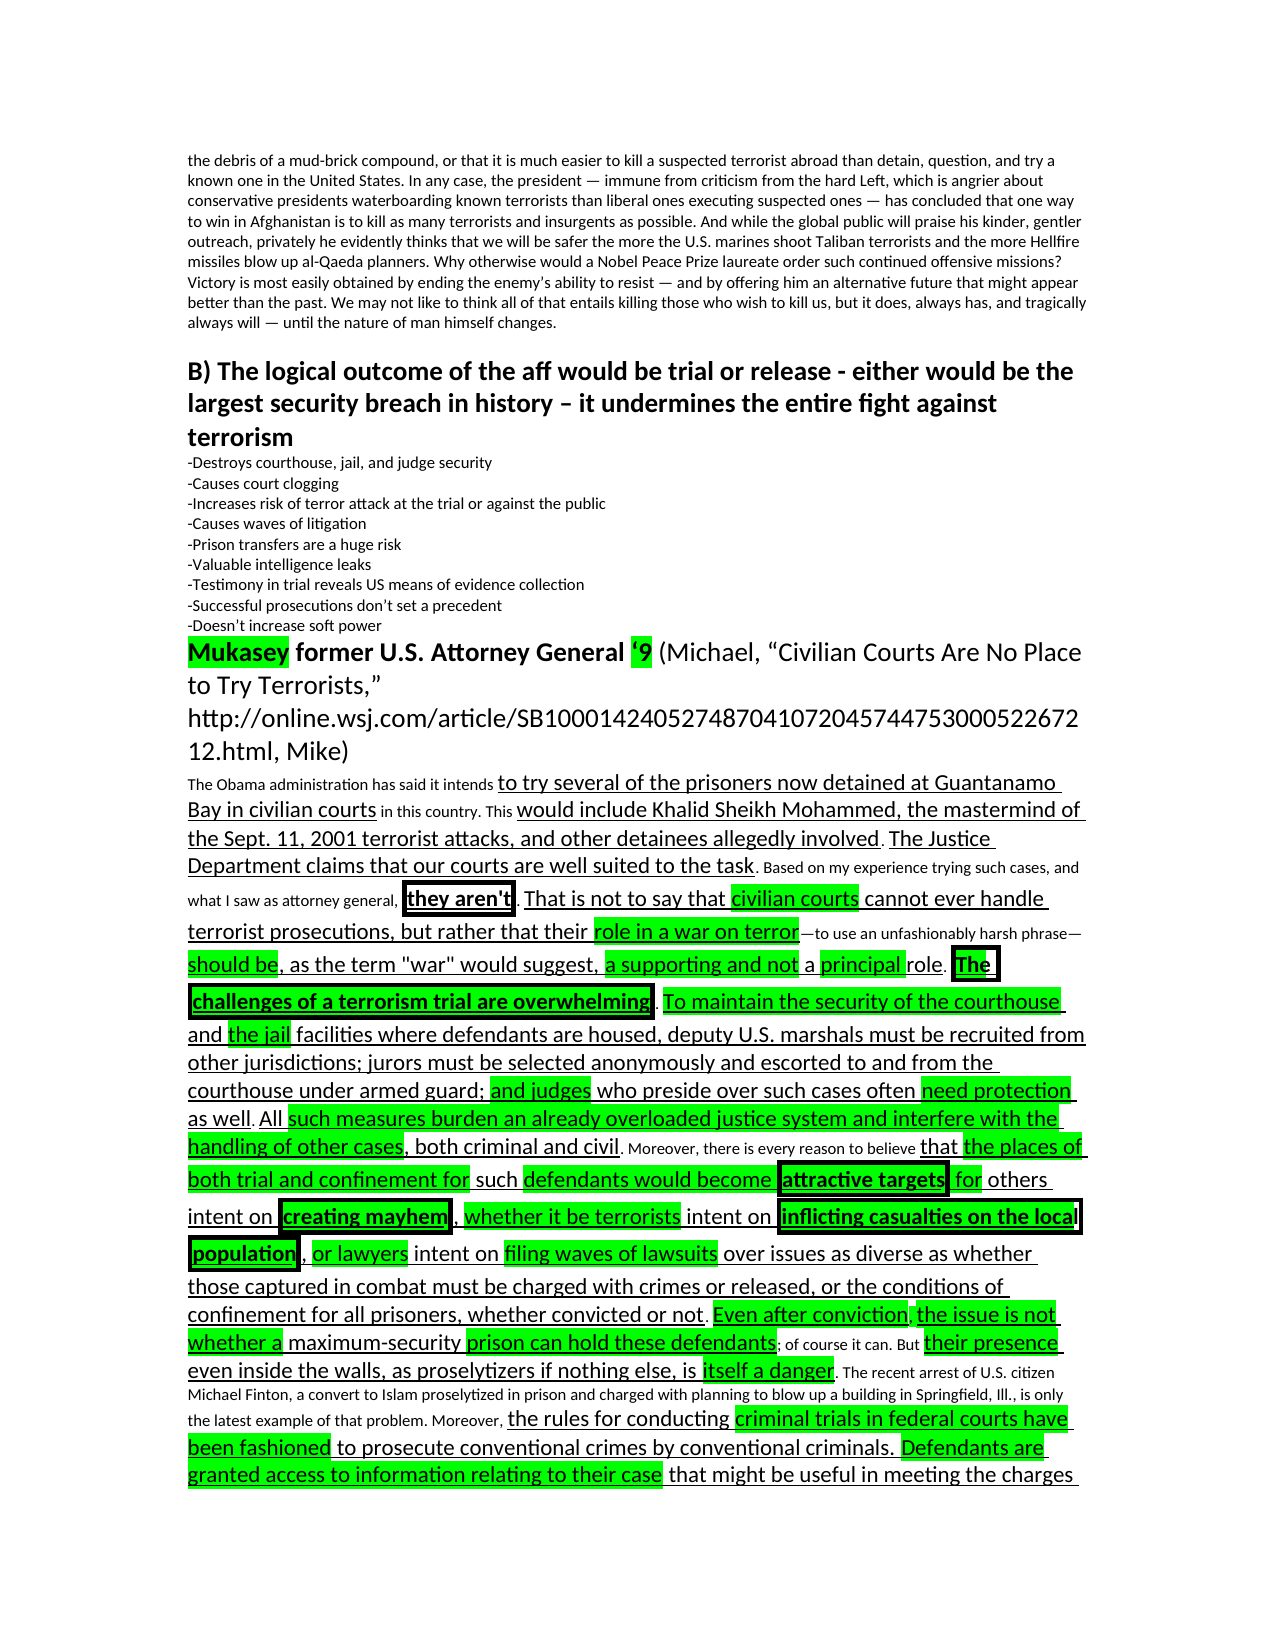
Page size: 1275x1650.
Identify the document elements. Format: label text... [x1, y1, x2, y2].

text Mukasey former U.S. Attorney General ‘9 (Michael, “Civilian Courts Are No Place to Try Terrorists,” http://online.wsj.com/article/SB10001424052748704107204574475300052267212.html, Mike) [187, 636, 1087, 768]
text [187, 1132, 1087, 1489]
text -Testimony in trial reveals US means of evidence collection [187, 574, 1087, 595]
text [187, 768, 1087, 1156]
text -Valuable intelligence leaks [187, 554, 1087, 574]
text -Successful prosecutions don’t set a precedent [187, 595, 1087, 615]
subtitle B) The logical outcome of the aff would be trial or release - either would be the largest security breach in history – it undermines the entire fight against terrorism [187, 354, 1087, 453]
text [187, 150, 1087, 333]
text -Prison transfers are a huge risk [187, 534, 1087, 554]
text -Increases risk of terror attack at the trial or against the public [187, 493, 1087, 514]
text -Causes waves of litigation [187, 514, 1087, 534]
text -Doesn’t increase soft power [187, 615, 1087, 636]
text -Causes court clogging [187, 473, 1087, 493]
text -Destroys courthouse, jail, and judge security [187, 453, 1087, 473]
